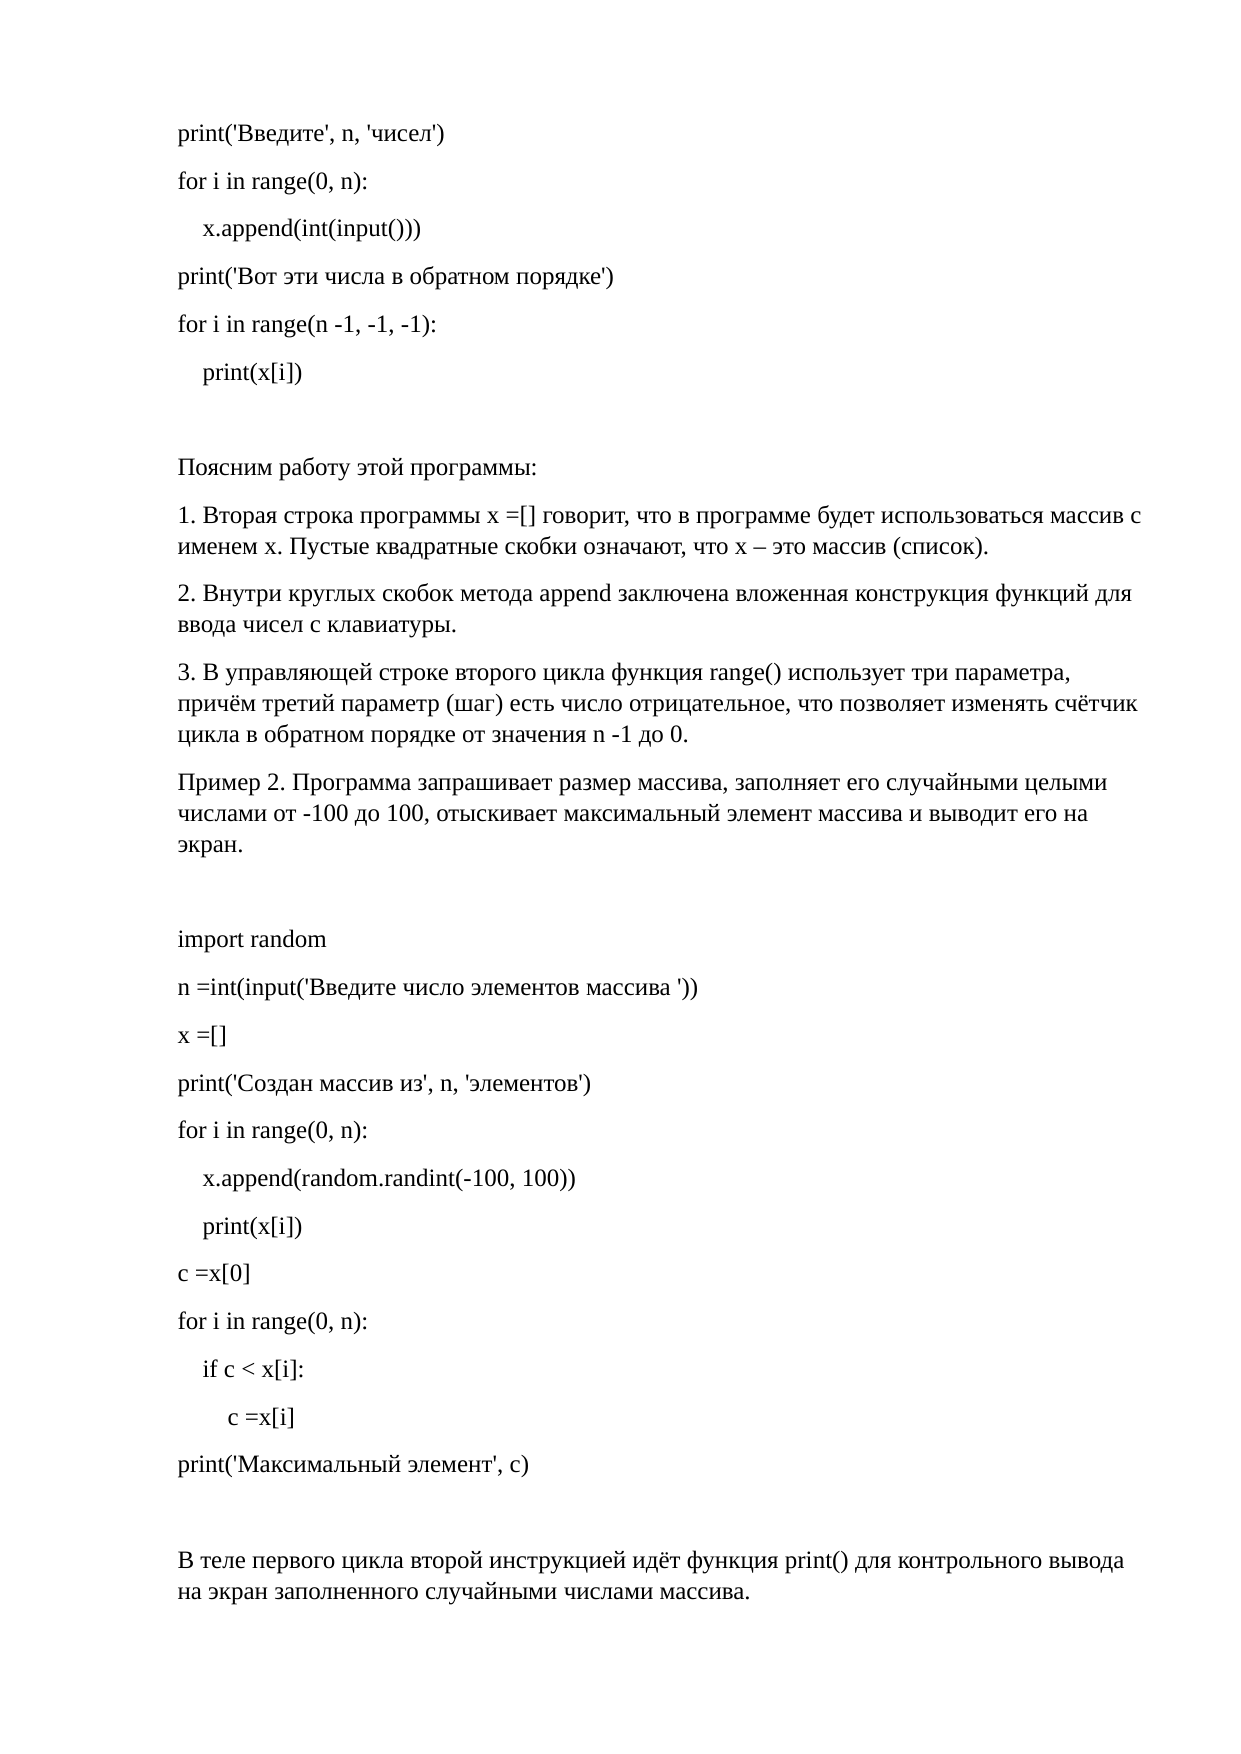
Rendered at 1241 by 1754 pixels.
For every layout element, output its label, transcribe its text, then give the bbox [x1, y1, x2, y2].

text if c < x[i]: [177, 1354, 1152, 1383]
text print(x[i]) [177, 1211, 1152, 1239]
text x.append(int(input())) [177, 213, 1152, 242]
text for i in range(0, n): [177, 166, 1152, 194]
text x =[] [177, 1020, 1152, 1049]
text for i in range(n -1, -1, -1): [177, 309, 1152, 338]
text В теле первого цикла второй инструкцией идёт функция print() для контрольного вывода на экран заполненного случайными числами массива. [177, 1545, 1152, 1604]
text print('Максимальный элемент', c) [177, 1449, 1152, 1478]
text n =int(input('Введите число элементов массива ')) [177, 972, 1152, 1001]
text x.append(random.randint(-100, 100)) [177, 1163, 1152, 1192]
text for i in range(0, n): [177, 1306, 1152, 1335]
text Пример 2. Программа запрашивает размер массива, заполняет его случайными целыми числами от -100 до 100, отыскивает максимальный элемент массива и выводит его на экран. [177, 767, 1152, 858]
text print('Введите', n, 'чисел') [177, 118, 1152, 147]
text print('Вот эти числа в обратном порядке') [177, 261, 1152, 290]
text for i in range(0, n): [177, 1115, 1152, 1144]
text c =x[0] [177, 1258, 1152, 1287]
text Поясним работу этой программы: [177, 452, 1152, 481]
text import random [177, 924, 1152, 953]
text print('Создан массив из', n, 'элементов') [177, 1068, 1152, 1096]
text 3. В управляющей строке второго цикла функция range() использует три параметра, причём третий параметр (шаг) есть число отрицательное, что позволяет изменять счётчик цикла в обратном порядке от значения n -1 до 0. [177, 657, 1152, 748]
text 2. Внутри круглых скобок метода append заключена вложенная конструкция функций для ввода чисел с клавиатуры. [177, 578, 1152, 638]
text 1. Вторая строка программы x =[] говорит, что в программе будет использоваться массив с именем x. Пустые квадратные скобки означают, что x – это массив (список). [177, 500, 1152, 559]
text c =x[i] [177, 1402, 1152, 1430]
text print(x[i]) [177, 357, 1152, 385]
